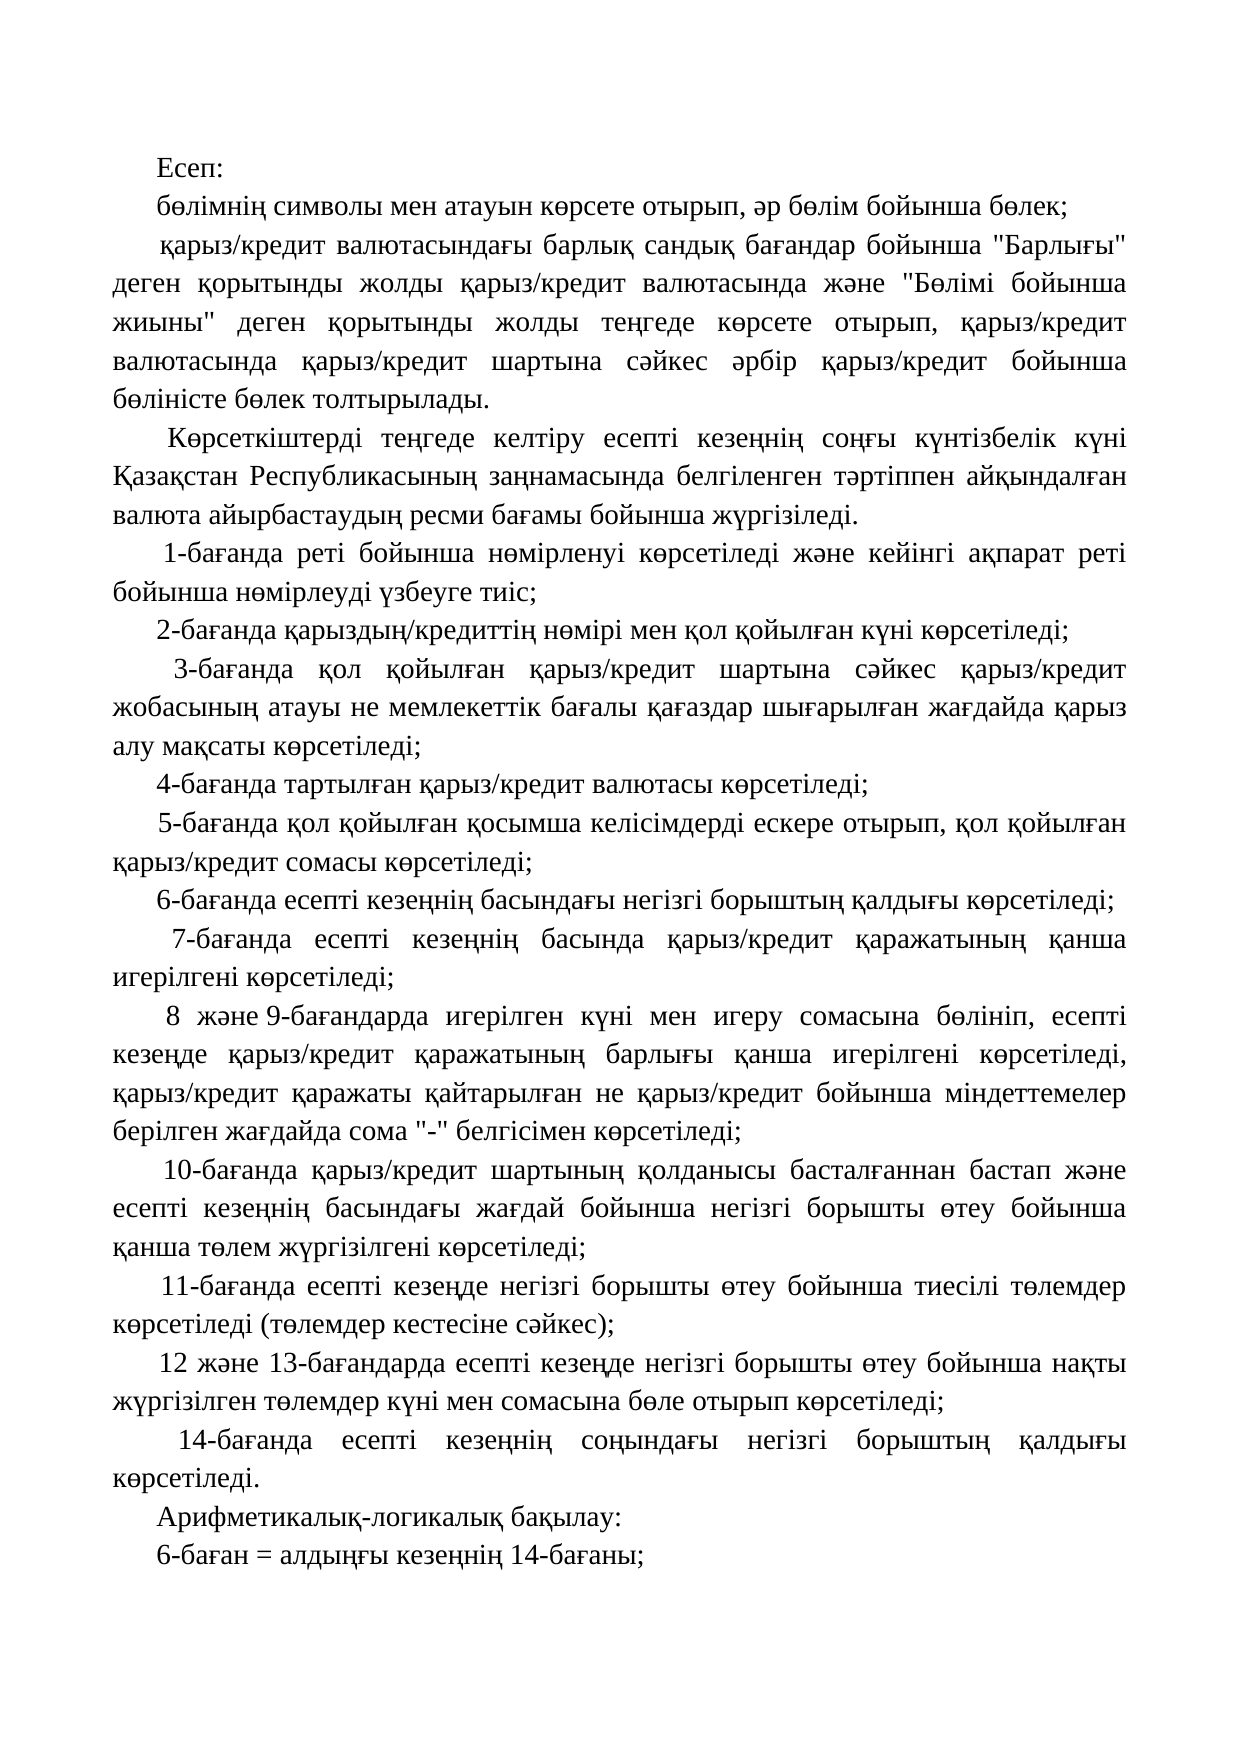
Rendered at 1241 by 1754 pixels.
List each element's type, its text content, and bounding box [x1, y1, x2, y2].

text 3-бағанда қол қойылған қарыз/кредит шартына сәйкес қарыз/кредит жобасының атауы не мемлекеттік бағалы қағаздар шығарылған жағдайда қарыз алу мақсаты көрсетіледі; [112, 651, 1128, 762]
text 5-бағанда қол қойылған қосымша келісімдерді ескере отырып, қол қойылған қарыз/кредит сомасы көрсетіледі; [112, 805, 1128, 877]
text 6-бағанда есепті кезеңнің басындағы негізгі борыштың қалдығы көрсетіледі; [112, 882, 1128, 916]
text Есеп: [112, 150, 1128, 183]
text 12 және 13-бағандарда есепті кезеңде негізгі борышты өтеу бойынша нақты жүргізілген төлемдер күні мен сомасына бөле отырып көрсетіледі; [112, 1345, 1128, 1417]
text 2-бағанда қарыздың/кредиттің нөмірі мен қол қойылған күні көрсетіледі; [112, 612, 1128, 646]
text 4-бағанда тартылған қарыз/кредит валютасы көрсетіледі; [112, 767, 1128, 800]
text 7-бағанда есепті кезеңнің басында қарыз/кредит қаражатының қанша игерілгені көрсетіледі; [112, 921, 1128, 993]
text бөлімнің символы мен атауын көрсете отырып, әр бөлім бойынша бөлек; [112, 188, 1128, 222]
text қарыз/кредит валютасындағы барлық сандық бағандар бойынша "Барлығы" деген қорытынды жолды қарыз/кредит валютасында және "Бөлімі бойынша жиыны" деген қорытынды жолды теңгеде көрсете отырып, қарыз/кредит валютасында қарыз/кредит шартына сәйкес әрбір қарыз/кредит бойынша бөліністе бөлек толтырылады. [112, 227, 1128, 415]
text Көрсеткіштерді теңгеде келтіру есепті кезеңнің соңғы күнтізбелік күні Қазақстан Республикасының заңнамасында белгіленген тәртіппен айқындалған валюта айырбастаудың ресми бағамы бойынша жүргізіледі. [112, 420, 1128, 530]
text Арифметикалық-логикалық бақылау: [112, 1499, 1128, 1532]
text 8 және 9-бағандарда игерілген күні мен игеру сомасына бөлініп, есепті кезеңде қарыз/кредит қаражатының барлығы қанша игерілгені көрсетіледі, қарыз/кредит қаражаты қайтарылған не қарыз/кредит бойынша міндеттемелер берілген жағдайда сома "-" белгісімен көрсетіледі; [112, 998, 1128, 1147]
text 1-бағанда реті бойынша нөмірленуі көрсетіледі және кейінгі ақпарат реті бойынша нөмірлеуді үзбеуге тиіс; [112, 535, 1128, 607]
text 14-бағанда есепті кезеңнің соңындағы негізгі борыштың қалдығы көрсетіледі. [112, 1422, 1128, 1494]
text 10-бағанда қарыз/кредит шартының қолданысы басталғаннан бастап және есепті кезеңнің басындағы жағдай бойынша негізгі борышты өтеу бойынша қанша төлем жүргізілгені көрсетіледі; [112, 1152, 1128, 1263]
text 11-бағанда есепті кезеңде негізгі борышты өтеу бойынша тиесілі төлемдер көрсетіледі (төлемдер кестесіне сәйкес); [112, 1268, 1128, 1340]
text 6-баған = алдыңғы кезеңнің 14-бағаны; [112, 1537, 1128, 1571]
